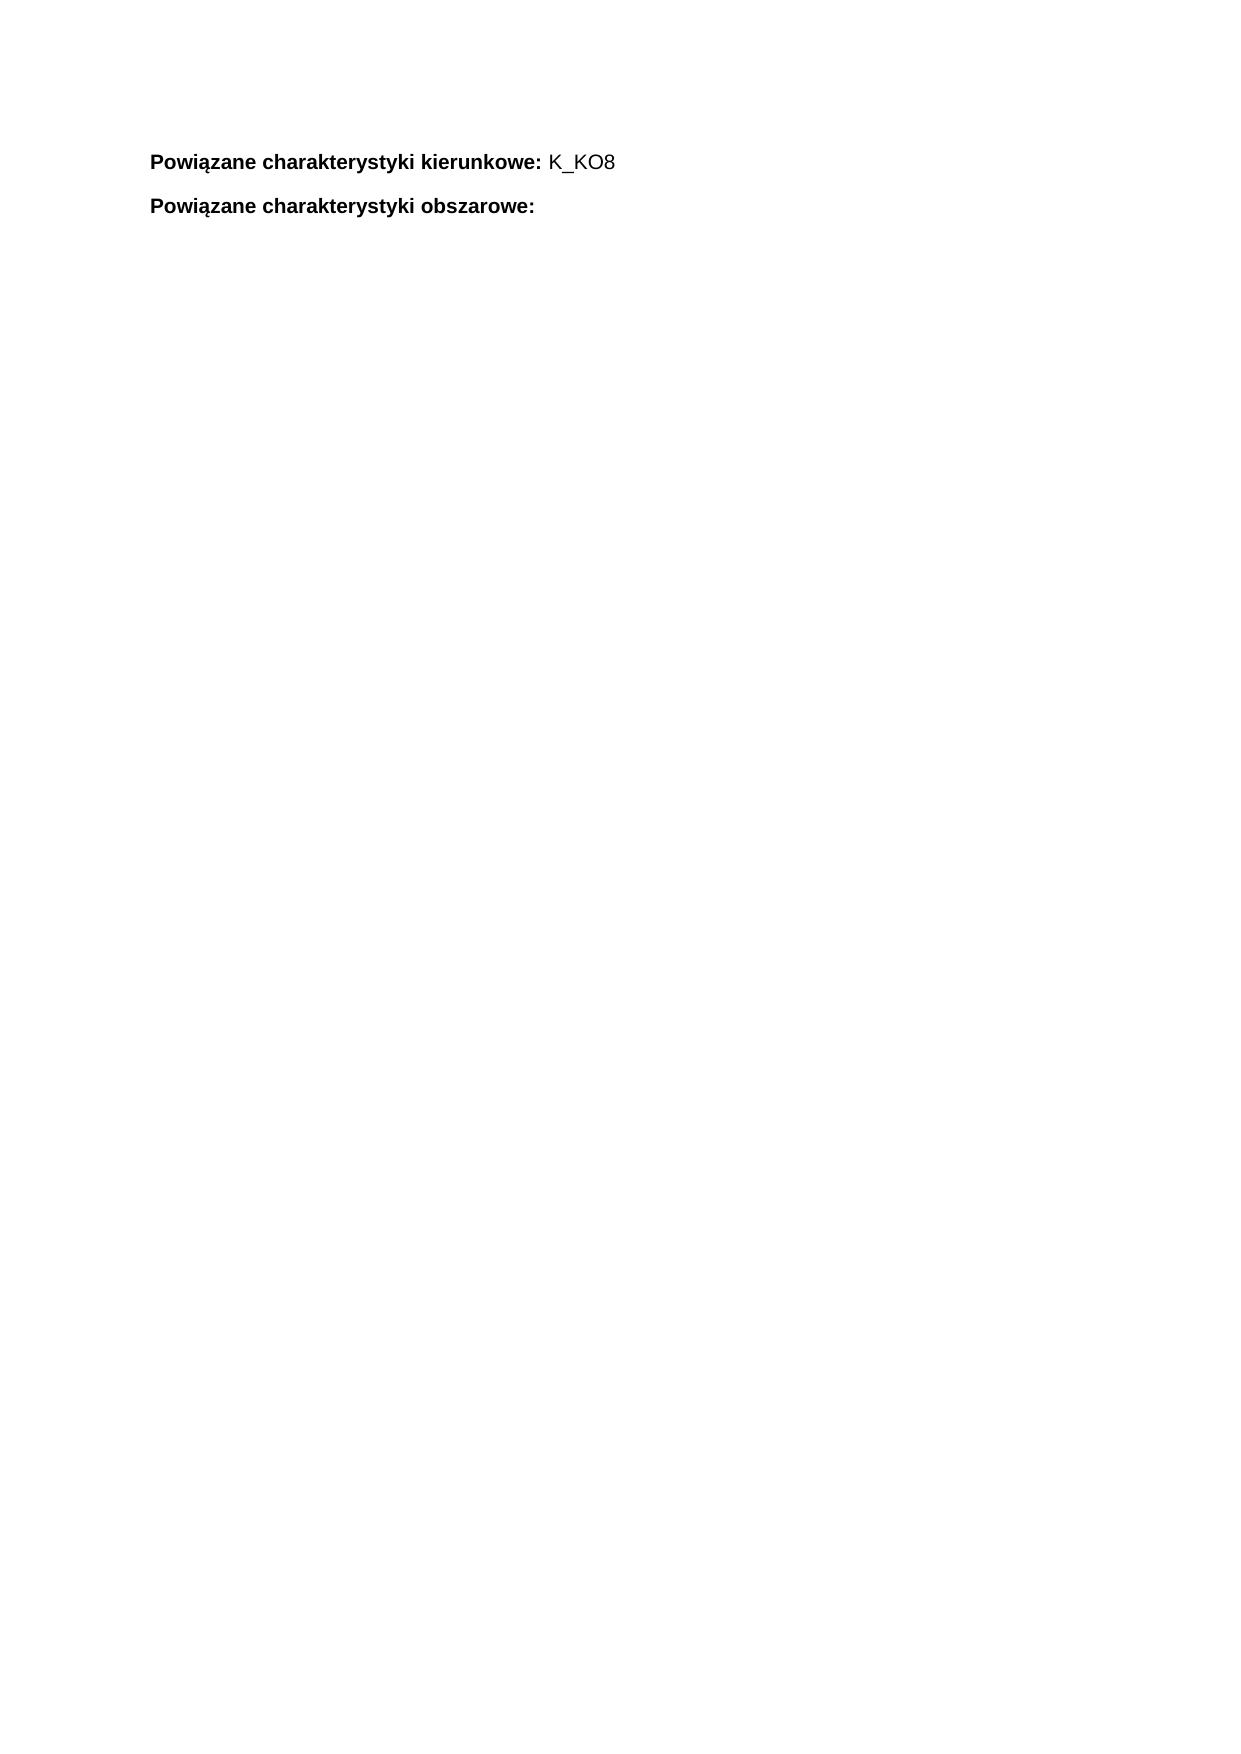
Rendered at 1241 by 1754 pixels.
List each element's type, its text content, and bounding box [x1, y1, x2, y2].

text Powiązane charakterystyki kierunkowe: K_KO8 [150, 150, 1090, 174]
text Powiązane charakterystyki obszarowe: [150, 194, 1090, 218]
